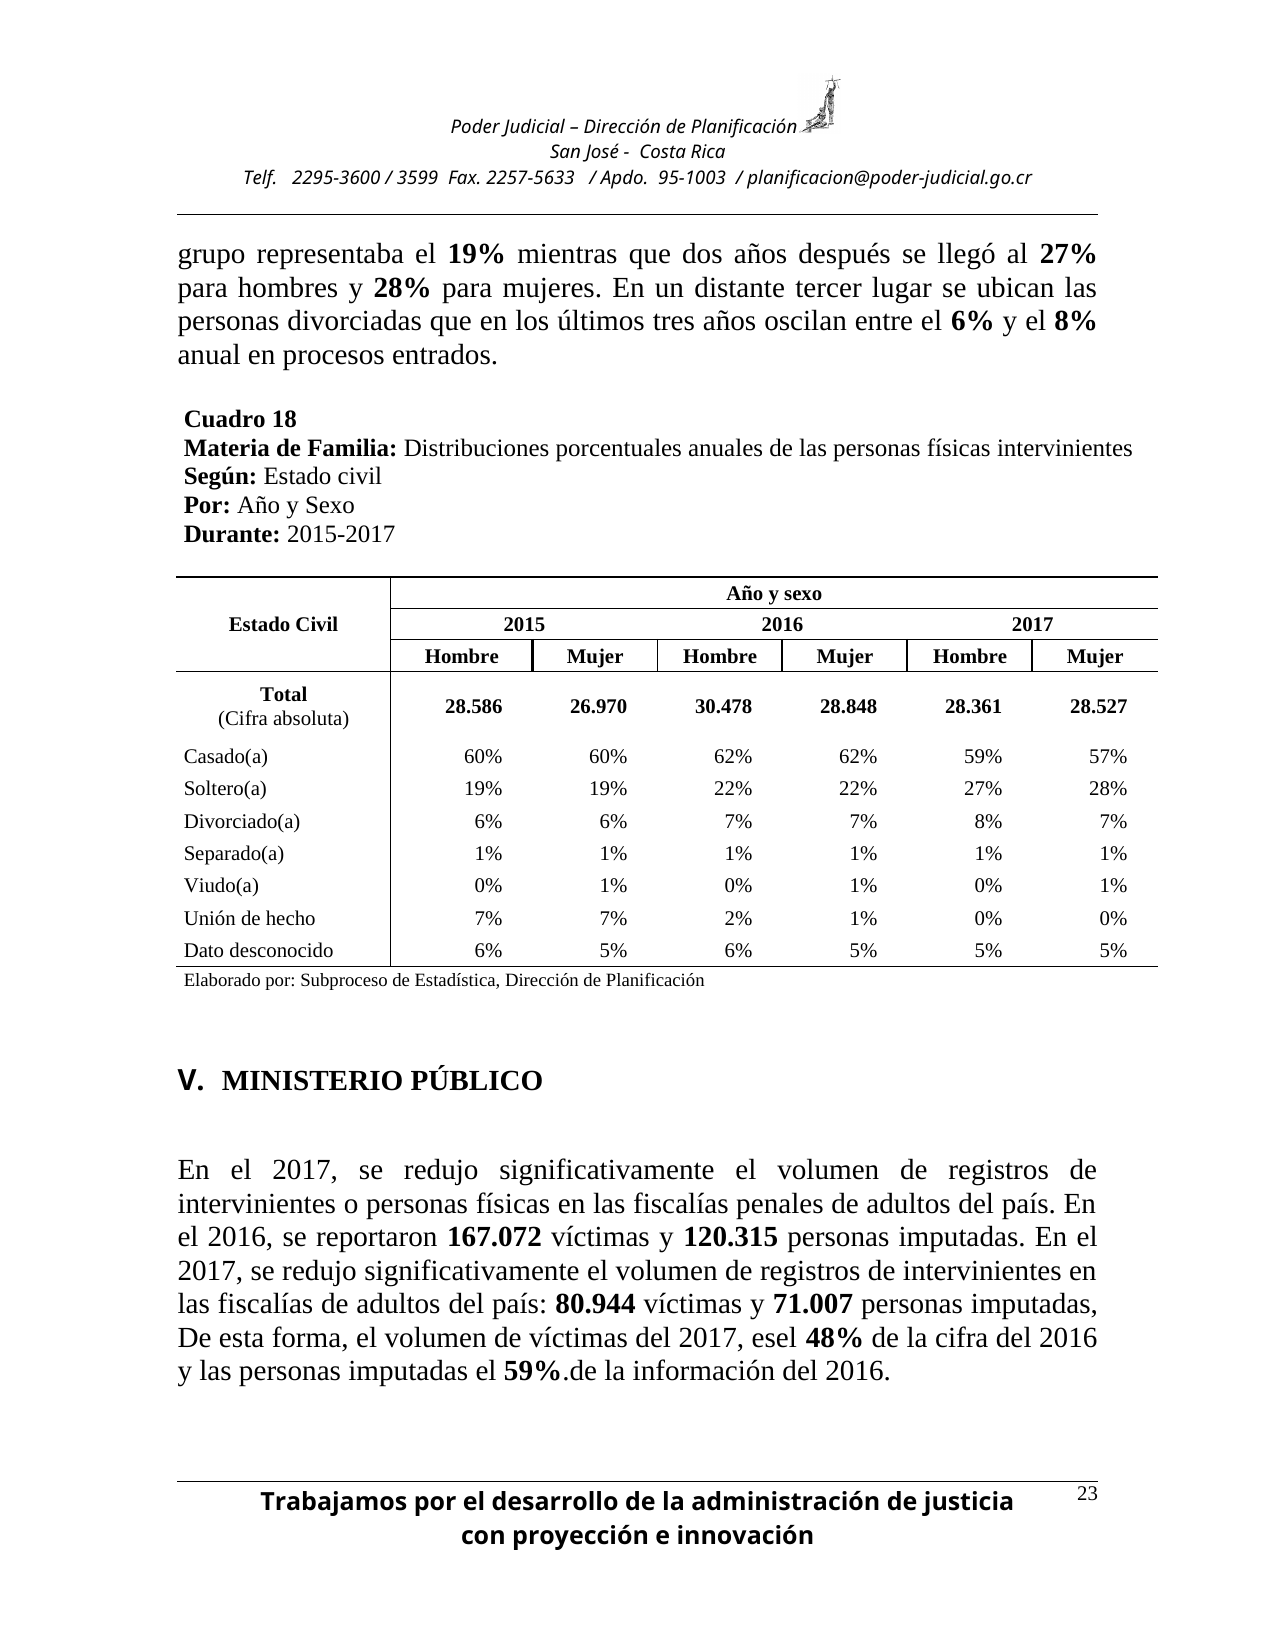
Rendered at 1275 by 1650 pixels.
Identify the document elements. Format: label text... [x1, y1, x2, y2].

table_cell 2017 [907, 609, 1157, 639]
table_cell 6% [391, 805, 532, 837]
table_cell 62% [782, 740, 907, 772]
table_cell Unión de hecho [176, 901, 390, 934]
table_cell 0% [907, 869, 1032, 901]
table_cell 1% [782, 869, 907, 901]
table_cell 7% [533, 901, 657, 934]
table_cell 7% [1032, 805, 1157, 837]
table_cell 7% [782, 805, 907, 837]
table_cell Soltero(a) [176, 772, 390, 804]
table_cell 5% [533, 934, 657, 966]
table_cell 1% [391, 837, 532, 869]
table_cell 1% [907, 837, 1032, 869]
table_cell Divorciado(a) [176, 805, 390, 837]
table_cell Mujer [1033, 640, 1157, 671]
table_cell 1% [782, 837, 907, 869]
table_cell Año y sexo [391, 578, 1157, 608]
list MINISTERIO PÚBLICO [177, 1059, 1098, 1099]
table_cell 0% [391, 869, 532, 901]
table_cell Hombre [908, 640, 1031, 671]
table_cell 1% [782, 901, 907, 934]
table_cell 60% [533, 740, 657, 772]
table_cell 0% [1032, 901, 1157, 934]
table_header Cuadro 18 Materia de Familia: Distribuciones porcentuales anuales de las personas físicas intervinientes Según: Estado civil Por: Año y Sexo Durante: 2015-2017 [176, 404, 1157, 576]
table_cell 6% [533, 805, 657, 837]
table_cell 6% [657, 934, 782, 966]
table_cell 26.970 [533, 672, 657, 740]
table_cell Separado(a) [176, 837, 390, 869]
table_cell 27% [907, 772, 1032, 804]
table_cell 0% [657, 869, 782, 901]
table_cell 57% [1032, 740, 1157, 772]
table_cell 2016 [657, 609, 907, 639]
table_cell 19% [391, 772, 532, 804]
table_cell Mujer [783, 640, 906, 671]
table_cell 28.586 [391, 672, 532, 740]
table_cell Elaborado por: Subproceso de Estadística, Dirección de Planificación [176, 967, 1157, 992]
table_cell 5% [907, 934, 1032, 966]
table_cell Dato desconocido [176, 934, 390, 966]
table_cell 2015 [391, 609, 657, 639]
table_cell 0% [907, 901, 1032, 934]
table_cell Casado(a) [176, 740, 390, 772]
table_cell 28.527 [1032, 672, 1157, 740]
table_cell 22% [782, 772, 907, 804]
text En el 2017, se redujo significativamente el volumen de registros de intervinientes o personas físicas en las fiscalías penales de adultos del país. En el 2016, se reportaron 167.072 víctimas y 120.315 personas imputadas. En el 2017, se redujo significativamente el volumen de registros de intervinientes en las fiscalías de adultos del país: 80.944 víctimas y 71.007 personas imputadas, De esta forma, el volumen de víctimas del 2017, esel 48% de la cifra del 2016 y las personas imputadas el 59%.de la información del 2016. [177, 1152, 1098, 1387]
table_cell 2% [657, 901, 782, 934]
table_cell Mujer [534, 640, 657, 671]
table_cell Total (Cifra absoluta) [176, 672, 390, 740]
table_cell Estado Civil [176, 578, 390, 671]
table_cell 28% [1032, 772, 1157, 804]
table_cell 19% [533, 772, 657, 804]
table_cell 60% [391, 740, 532, 772]
table_cell 59% [907, 740, 1032, 772]
table_cell 8% [907, 805, 1032, 837]
table_cell 62% [657, 740, 782, 772]
table_cell 6% [391, 934, 532, 966]
table_cell Viudo(a) [176, 869, 390, 901]
table_cell Hombre [658, 640, 781, 671]
table_cell 1% [1032, 837, 1157, 869]
table_cell 1% [1032, 869, 1157, 901]
table_cell 7% [391, 901, 532, 934]
table_cell 28.848 [782, 672, 907, 740]
table_cell Hombre [391, 640, 531, 671]
table_cell 1% [533, 837, 657, 869]
table_cell 5% [782, 934, 907, 966]
table_cell 1% [657, 837, 782, 869]
table_cell 30.478 [657, 672, 782, 740]
table_cell 7% [657, 805, 782, 837]
table_cell 28.361 [907, 672, 1032, 740]
table_cell 5% [1032, 934, 1157, 966]
picture [797, 73, 841, 134]
table_cell 1% [533, 869, 657, 901]
table_cell 22% [657, 772, 782, 804]
